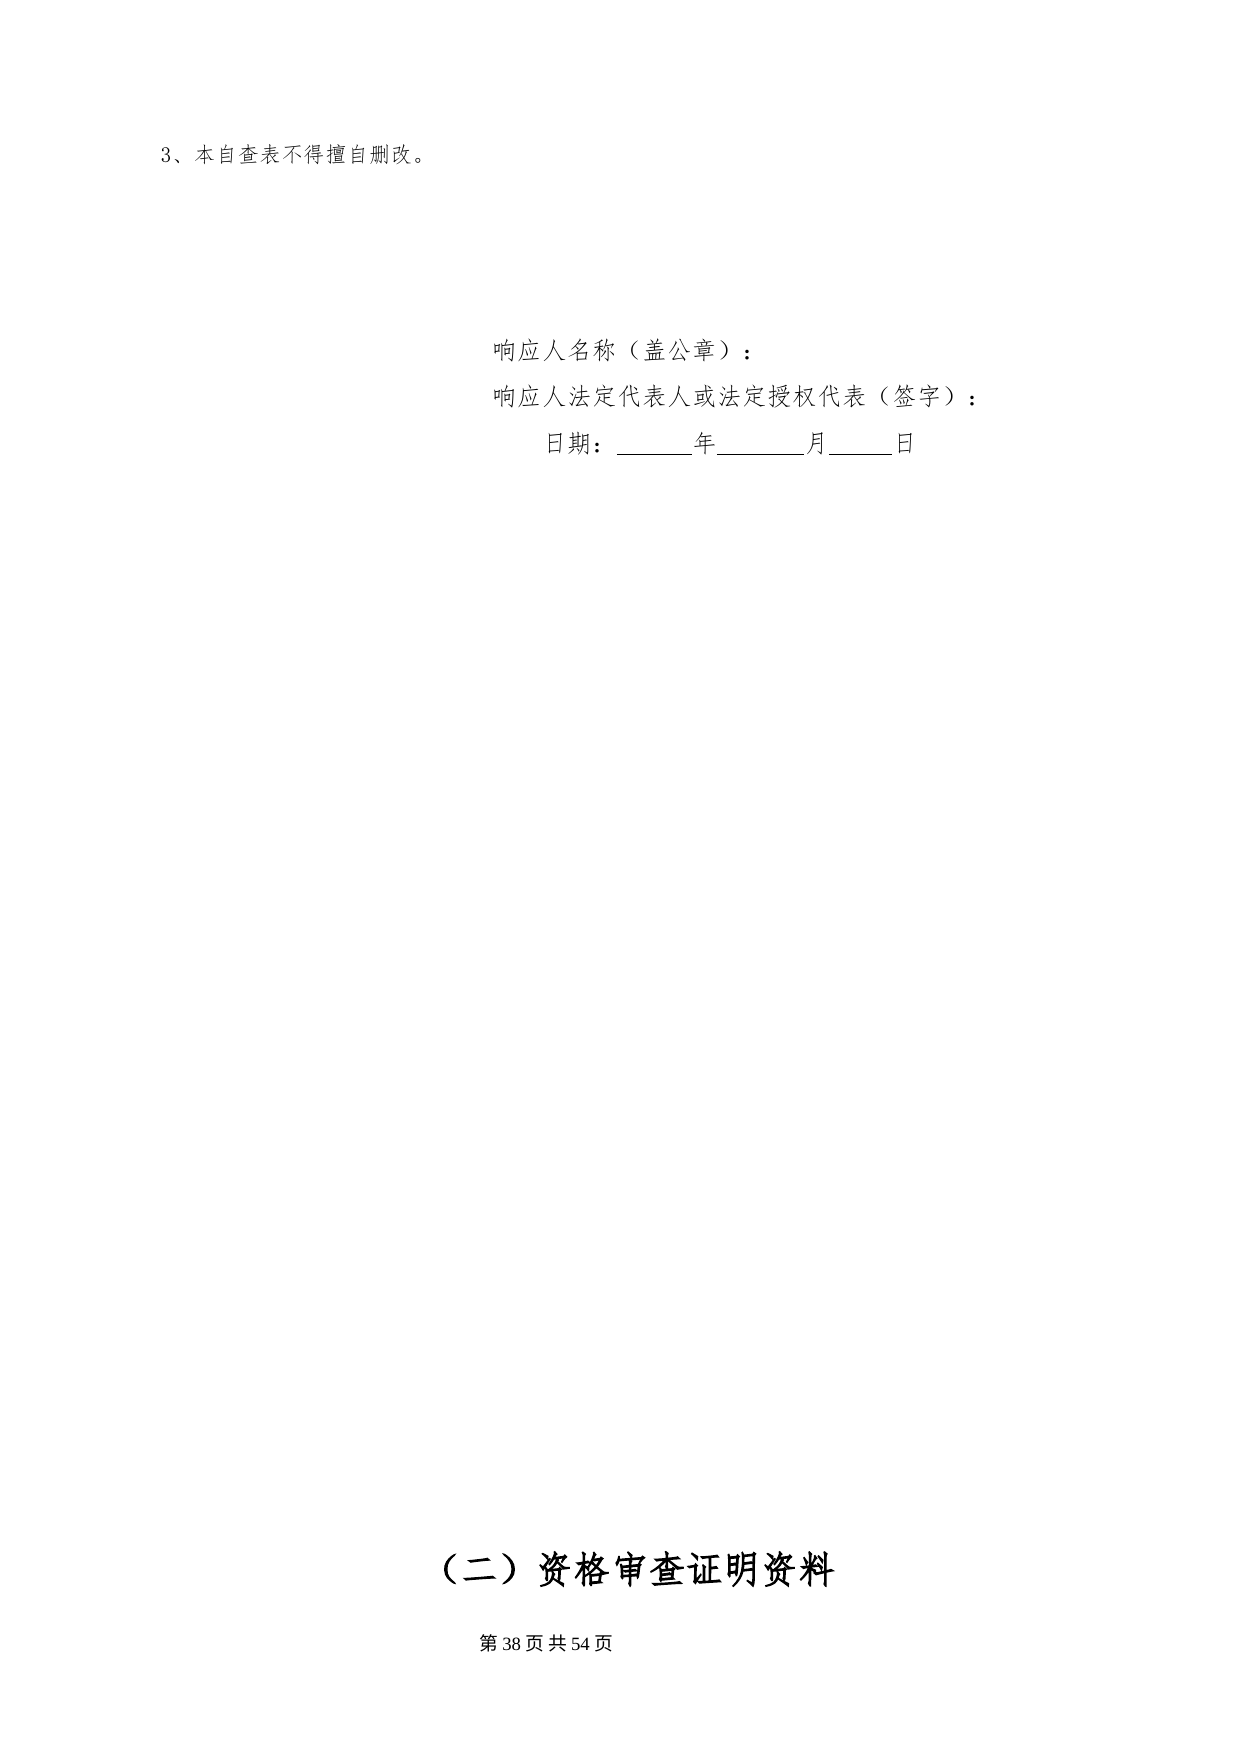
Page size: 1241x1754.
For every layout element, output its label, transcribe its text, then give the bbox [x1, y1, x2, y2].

text 日期： 年 月 日 [117, 426, 1142, 458]
text （二）资格审查证明资料 [117, 1545, 1142, 1588]
text 3、本自查表不得擅自删改。 [117, 137, 1142, 169]
text 响应人名称（盖公章）： [117, 332, 1142, 364]
text 响应人法定代表人或法定授权代表（签字）： [117, 379, 1142, 411]
